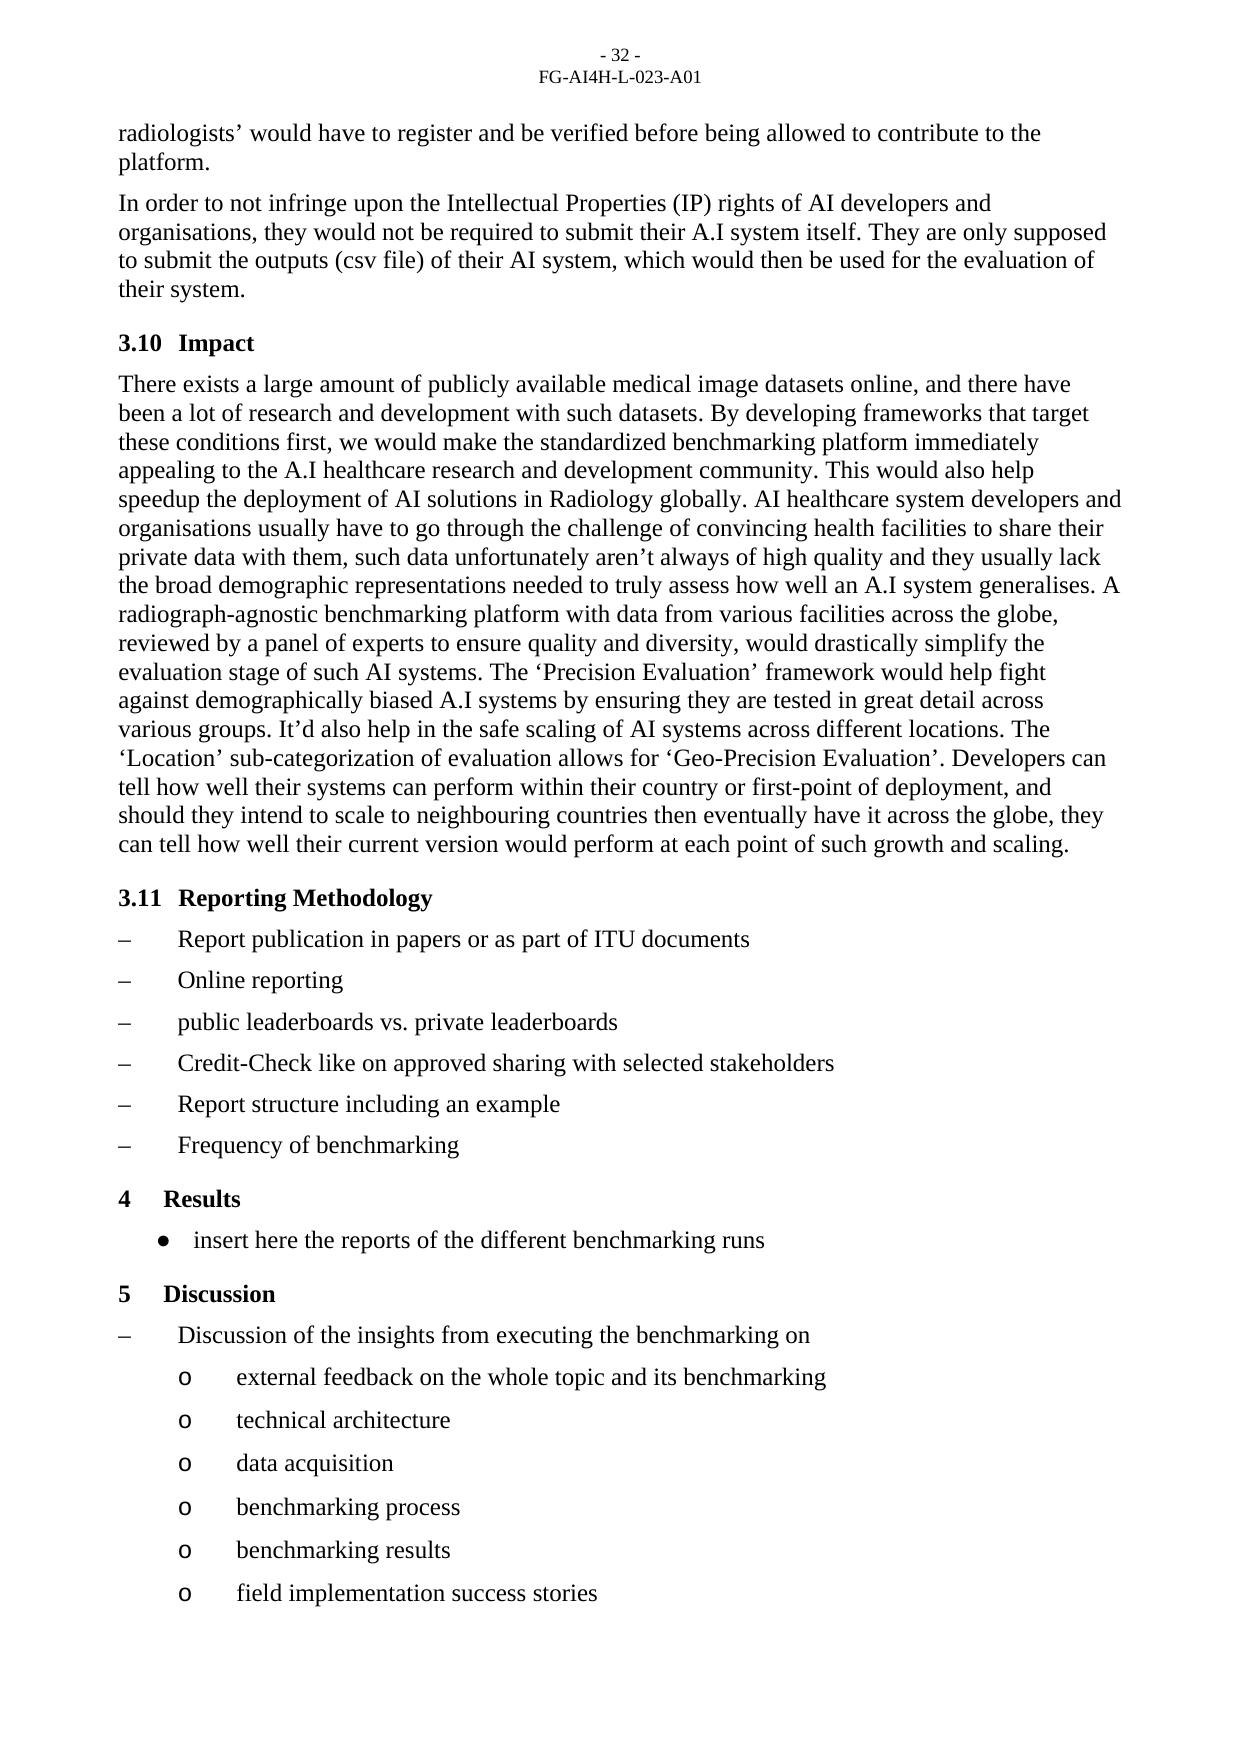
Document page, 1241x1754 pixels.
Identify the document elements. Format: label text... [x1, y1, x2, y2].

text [118, 118, 1122, 176]
list technical architecture [177, 1405, 1122, 1436]
list benchmarking results [177, 1535, 1122, 1566]
subtitle Reporting Methodology [118, 883, 1122, 912]
subtitle Impact [118, 328, 1122, 357]
text There exists a large amount of publicly available medical image datasets online, and there have been a lot of research and development with such datasets. By developing frameworks that target these conditions first, we would make the standardized benchmarking platform immediately appealing to the A.I healthcare research and development community. This would also help speedup the deployment of AI solutions in Radiology globally. AI healthcare system developers and organisations usually have to go through the challenge of convincing health facilities to share their private data with them, such data unfortunately aren’t always of high quality and they usually lack the broad demographic representations needed to truly assess how well an A.I system generalises. A radiograph-agnostic benchmarking platform with data from various facilities across the globe, reviewed by a panel of experts to ensure quality and diversity, would drastically simplify the evaluation stage of such AI systems. The ‘Precision Evaluation’ framework would help fight against demographically biased A.I systems by ensuring they are tested in great detail across various groups. It’d also help in the safe scaling of AI systems across different locations. The ‘Location’ sub-categorization of evaluation allows for ‘Geo-Precision Evaluation’. Developers can tell how well their systems can perform within their country or first-point of deployment, and should they intend to scale to neighbouring countries then eventually have it across the globe, they can tell how well their current version would perform at each point of such growth and scaling. [118, 369, 1122, 858]
list Report publication in papers or as part of ITU documents [118, 924, 1122, 953]
list insert here the reports of the different benchmarking runs [156, 1226, 1122, 1254]
list field implementation success stories [177, 1578, 1122, 1609]
list data acquisition [177, 1448, 1122, 1479]
list public leaderboards vs. private leaderboards [118, 1007, 1122, 1036]
subtitle Discussion [118, 1279, 1122, 1308]
list benchmarking process [177, 1492, 1122, 1523]
list Discussion of the insights from executing the benchmarking on [118, 1321, 1122, 1349]
list Report structure including an example [118, 1089, 1122, 1118]
list Credit-Check like on approved sharing with selected stakeholders [118, 1048, 1122, 1077]
text In order to not infringe upon the Intellectual Properties (IP) rights of AI developers and organisations, they would not be required to submit their A.I system itself. They are only supposed to submit the outputs (csv file) of their AI system, which would then be used for the evaluation of their system. [118, 188, 1122, 303]
list Online reporting [118, 966, 1122, 994]
list Frequency of benchmarking [118, 1131, 1122, 1159]
subtitle Results [118, 1184, 1122, 1213]
list external feedback on the whole topic and its benchmarking [177, 1362, 1122, 1393]
